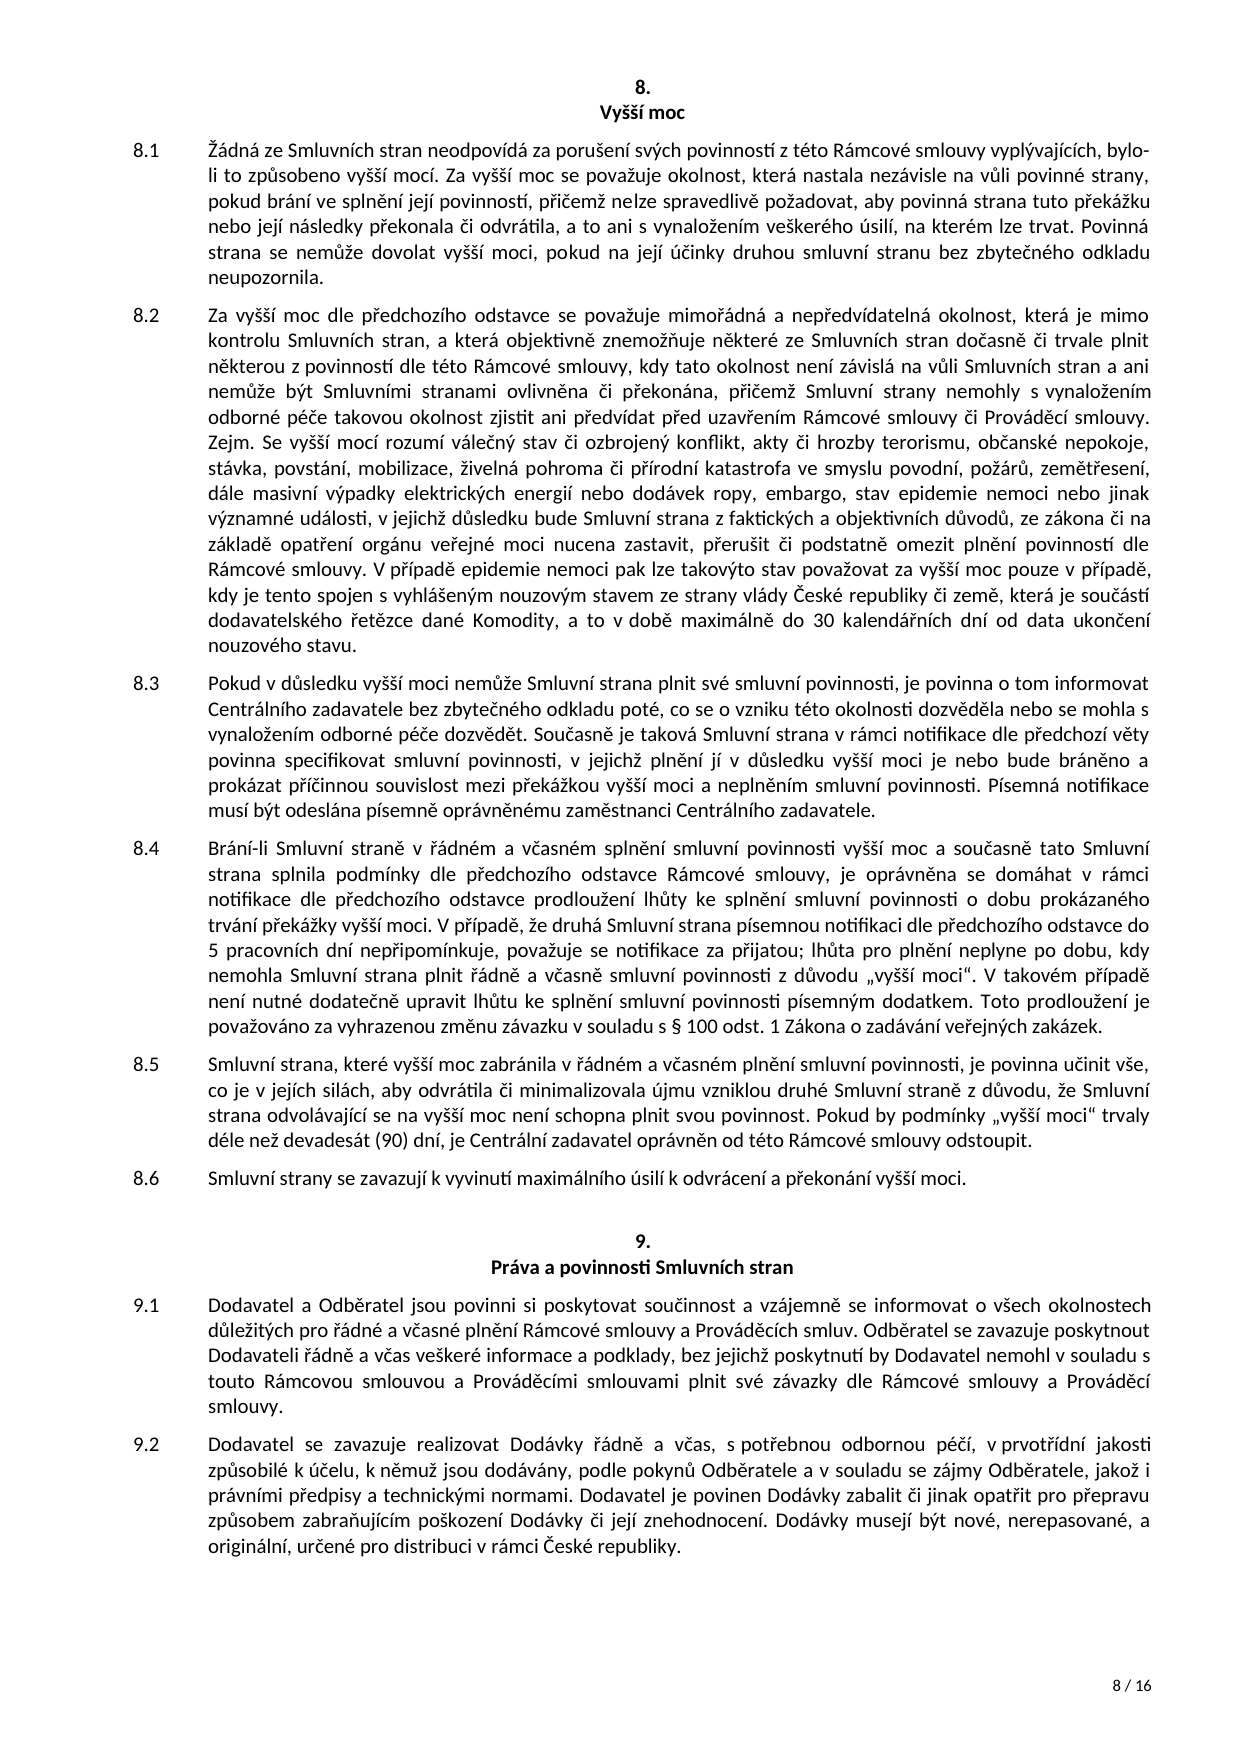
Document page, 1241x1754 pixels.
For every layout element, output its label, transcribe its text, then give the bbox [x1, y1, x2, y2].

list Pokud v důsledku vyšší moci nemůže Smluvní strana plnit své smluvní povinnosti, je povinna o tom informovat Centrálního zadavatele bez zbytečného odkladu poté, co se o vzniku této okolnosti dozvěděla nebo se mohla s vynaložením odborné péče dozvědět. Současně je taková Smluvní strana v rámci notifikace dle předchozí věty povinna specifikovat smluvní povinnosti, v jejichž plnění jí v důsledku vyšší moci je nebo bude bráněno a prokázat příčinnou souvislost mezi překážkou vyšší moci a neplněním smluvní povinnosti. Písemná notifikace musí být odeslána písemně oprávněnému zaměstnanci Centrálního zadavatele. [133, 671, 1152, 823]
list Žádná ze Smluvních stran neodpovídá za porušení svých povinností z této Rámcové smlouvy vyplývajících, bylo-li to způsobeno vyšší mocí. Za vyšší moc se považuje okolnost, která nastala nezávisle na vůli povinné strany, pokud brání ve splnění její povinností, přičemž nelze spravedlivě požadovat, aby povinná strana tuto překážku nebo její následky překonala či odvrátila, a to ani s vynaložením veškerého úsilí, na kterém lze trvat. Povinná strana se nemůže dovolat vyšší moci, pokud na její účinky druhou smluvní stranu bez zbytečného odkladu neupozornila. [133, 137, 1152, 290]
text Práva a povinnosti Smluvních stran [133, 1228, 1152, 1279]
list Smluvní strany se zavazují k vyvinutí maximálního úsilí k odvrácení a překonání vyšší moci. [133, 1166, 1152, 1191]
list Brání-li Smluvní straně v řádném a včasném splnění smluvní povinnosti vyšší moc a současně tato Smluvní strana splnila podmínky dle předchozího odstavce Rámcové smlouvy, je oprávněna se domáhat v rámci notifikace dle předchozího odstavce prodloužení lhůty ke splnění smluvní povinnosti o dobu prokázaného trvání překážky vyšší moci. V případě, že druhá Smluvní strana písemnou notifikaci dle předchozího odstavce do 5 pracovních dní nepřipomínkuje, považuje se notifikace za přijatou; lhůta pro plnění neplyne po dobu, kdy nemohla Smluvní strana plnit řádně a včasně smluvní povinnosti z důvodu „vyšší moci“. V takovém případě není nutné dodatečně upravit lhůtu ke splnění smluvní povinnosti písemným dodatkem. Toto prodloužení je považováno za vyhrazenou změnu závazku v souladu s § 100 odst. 1 Zákona o zadávání veřejných zakázek. [133, 836, 1152, 1039]
text Vyšší moc [133, 74, 1152, 125]
list Smluvní strana, které vyšší moc zabránila v řádném a včasném plnění smluvní povinnosti, je povinna učinit vše, co je v jejích silách, aby odvrátila či minimalizovala újmu vzniklou druhé Smluvní straně z důvodu, že Smluvní strana odvolávající se na vyšší moc není schopna plnit svou povinnost. Pokud by podmínky „vyšší moci“ trvaly déle než devadesát (90) dní, je Centrální zadavatel oprávněn od této Rámcové smlouvy odstoupit. [133, 1051, 1152, 1153]
list Za vyšší moc dle předchozího odstavce se považuje mimořádná a nepředvídatelná okolnost, která je mimo kontrolu Smluvních stran, a která objektivně znemožňuje některé ze Smluvních stran dočasně či trvale plnit některou z povinností dle této Rámcové smlouvy, kdy tato okolnost není závislá na vůli Smluvních stran a ani nemůže být Smluvními stranami ovlivněna či překonána, přičemž Smluvní strany nemohly s vynaložením odborné péče takovou okolnost zjistit ani předvídat před uzavřením Rámcové smlouvy či Prováděcí smlouvy. Zejm. Se vyšší mocí rozumí válečný stav či ozbrojený konflikt, akty či hrozby terorismu, občanské nepokoje, stávka, povstání, mobilizace, živelná pohroma či přírodní katastrofa ve smyslu povodní, požárů, zemětřesení, dále masivní výpadky elektrických energií nebo dodávek ropy, embargo, stav epidemie nemoci nebo jinak významné události, v jejichž důsledku bude Smluvní strana z faktických a objektivních důvodů, ze zákona či na základě opatření orgánu veřejné moci nucena zastavit, přerušit či podstatně omezit plnění povinností dle Rámcové smlouvy. V případě epidemie nemoci pak lze takovýto stav považovat za vyšší moc pouze v případě, kdy je tento spojen s vyhlášeným nouzovým stavem ze strany vlády České republiky či země, která je součástí dodavatelského řetězce dané Komodity, a to v době maximálně do 30 kalendářních dní od data ukončení nouzového stavu. [133, 302, 1152, 658]
list Dodavatel a Odběratel jsou povinni si poskytovat součinnost a vzájemně se informovat o všech okolnostech důležitých pro řádné a včasné plnění Rámcové smlouvy a Prováděcích smluv. Odběratel se zavazuje poskytnout Dodavateli řádně a včas veškeré informace a podklady, bez jejichž poskytnutí by Dodavatel nemohl v souladu s touto Rámcovou smlouvou a Prováděcími smlouvami plnit své závazky dle Rámcové smlouvy a Prováděcí smlouvy. [133, 1292, 1152, 1419]
list Dodavatel se zavazuje realizovat Dodávky řádně a včas, s potřebnou odbornou péčí, v prvotřídní jakosti způsobilé k účelu, k němuž jsou dodávány, podle pokynů Odběratele a v souladu se zájmy Odběratele, jakož i právními předpisy a technickými normami. Dodavatel je povinen Dodávky zabalit či jinak opatřit pro přepravu způsobem zabraňujícím poškození Dodávky či její znehodnocení. Dodávky musejí být nové, nerepasované, a originální, určené pro distribuci v rámci České republiky. [133, 1431, 1152, 1558]
